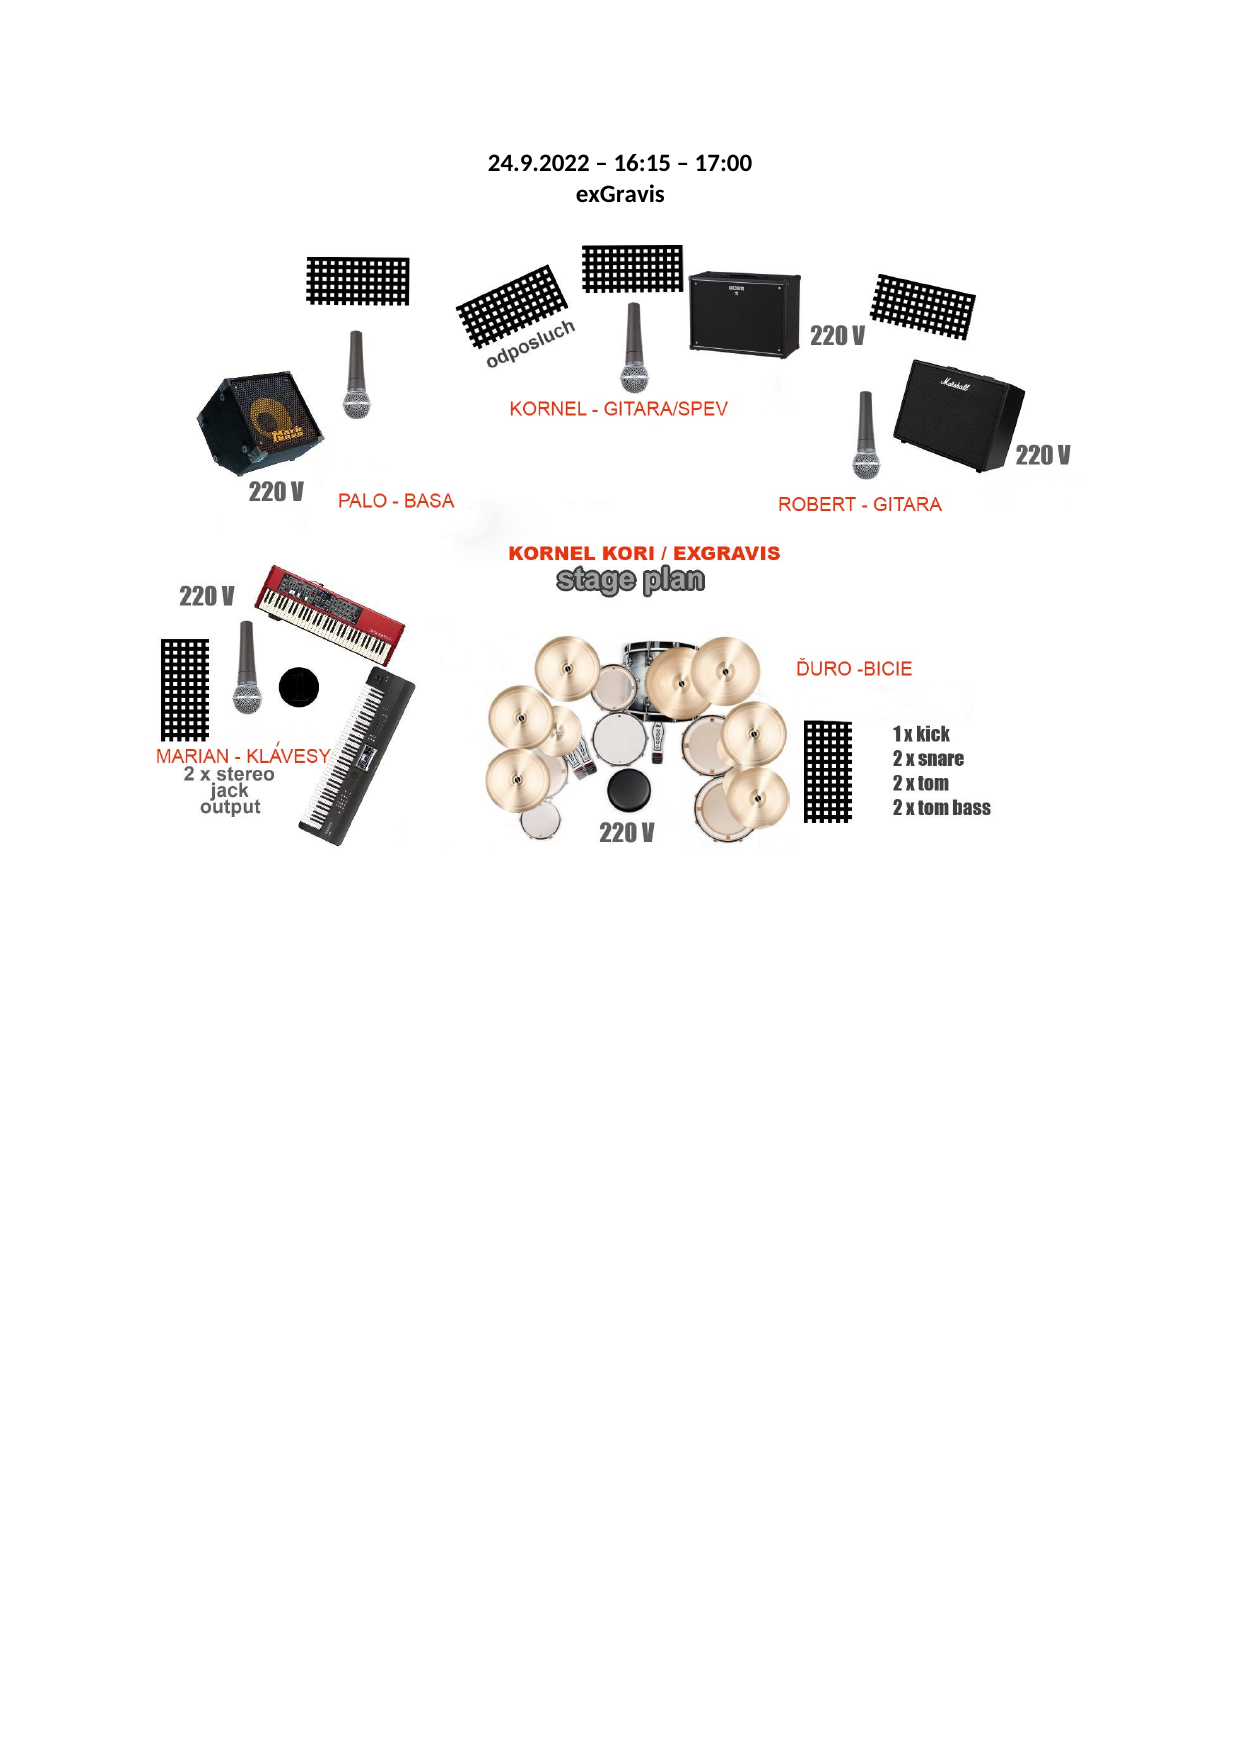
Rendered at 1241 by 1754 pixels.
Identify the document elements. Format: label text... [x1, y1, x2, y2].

picture [147, 239, 1093, 860]
text 24.9.2022 – 16:15 – 17:00 [148, 148, 1093, 178]
text exGravis [148, 178, 1093, 209]
